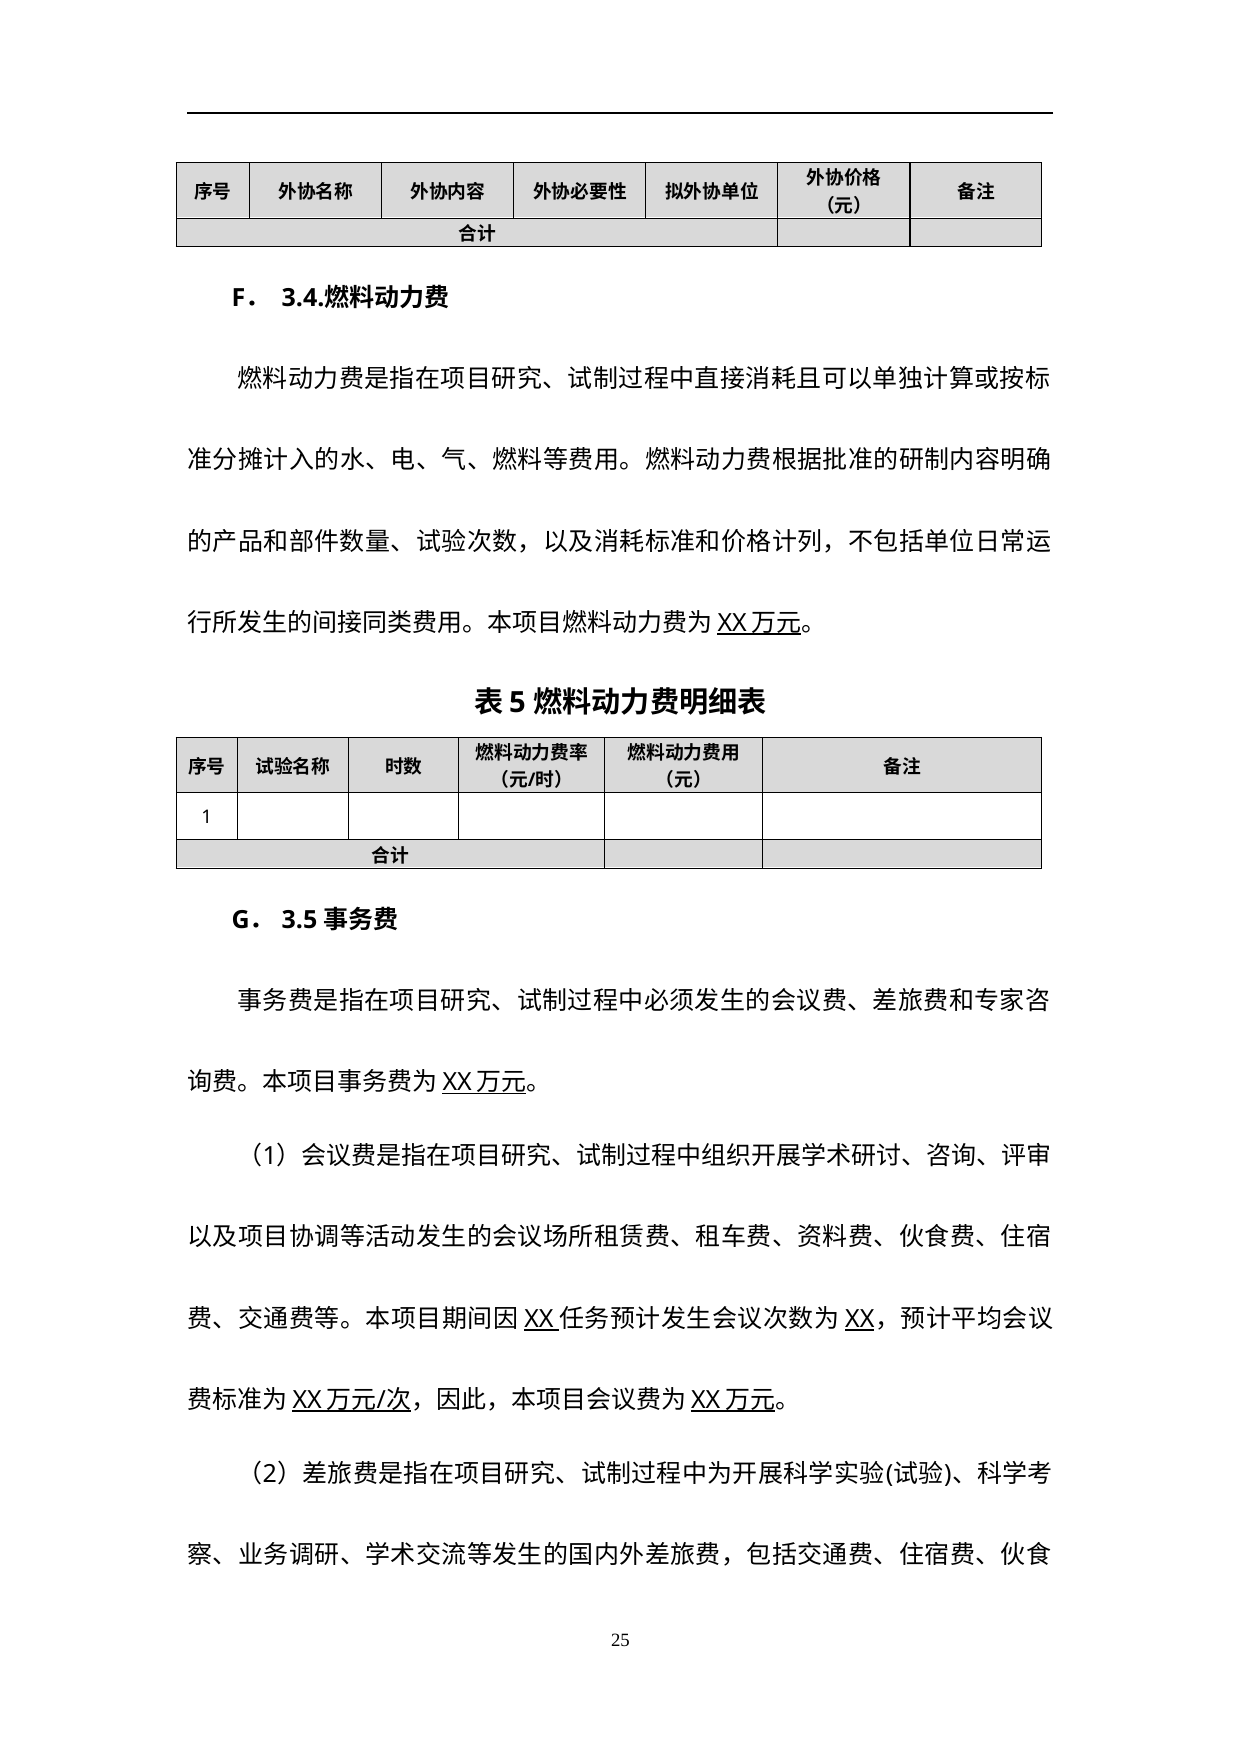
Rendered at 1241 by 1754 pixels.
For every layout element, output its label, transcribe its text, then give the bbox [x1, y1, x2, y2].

table_header 外协名称 [250, 163, 381, 217]
table_header 序号 [177, 738, 237, 792]
table_cell 1 [177, 793, 237, 839]
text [187, 1439, 1053, 1585]
table_header 备注 [911, 163, 1041, 217]
table_cell [763, 840, 1041, 867]
table_cell [238, 793, 348, 839]
table_header 备注 [763, 738, 1041, 792]
table_cell [911, 219, 1041, 246]
table_cell [459, 793, 604, 839]
table_header 外协必要性 [514, 163, 645, 217]
table_header 时数 [349, 738, 458, 792]
table_header 外协内容 [382, 163, 513, 217]
text 事务费是指在项目研究、试制过程中必须发生的会议费、差旅费和专家咨询费。本项目事务费为XX万元。 [187, 966, 1053, 1112]
subtitle 3.5 事务费 [231, 885, 1053, 950]
table_header 序号 [177, 163, 249, 217]
text 表5 燃料动力费明细表 [187, 678, 1053, 721]
table_header 燃料动力费率（元/时） [459, 738, 604, 792]
text 燃料动力费是指在项目研究、试制过程中直接消耗且可以单独计算或按标准分摊计入的水、电、气、燃料等费用。燃料动力费根据批准的研制内容明确的产品和部件数量、试验次数，以及消耗标准和价格计列，不包括单位日常运行所发生的间接同类费用。本项目燃料动力费为XX万元。 [187, 344, 1053, 653]
table_cell [605, 840, 762, 867]
subtitle 3.4.燃料动力费 [231, 263, 1053, 328]
table_header 拟外协单位 [646, 163, 777, 217]
table_cell [778, 219, 909, 246]
table_cell 合计 [177, 840, 604, 867]
table_header 外协价格（元） [778, 163, 909, 217]
table_cell [763, 793, 1041, 839]
table_header 燃料动力费用（元） [605, 738, 762, 792]
table_header 试验名称 [238, 738, 348, 792]
table_cell [605, 793, 762, 839]
text （1）会议费是指在项目研究、试制过程中组织开展学术研讨、咨询、评审以及项目协调等活动发生的会议场所租赁费、租车费、资料费、伙食费、住宿费、交通费等。本项目期间因XX任务预计发生会议次数为XX，预计平均会议费标准为XX万元/次，因此，本项目会议费为XX万元。 [187, 1121, 1053, 1430]
table_cell [349, 793, 458, 839]
table_cell 合计 [177, 219, 777, 246]
